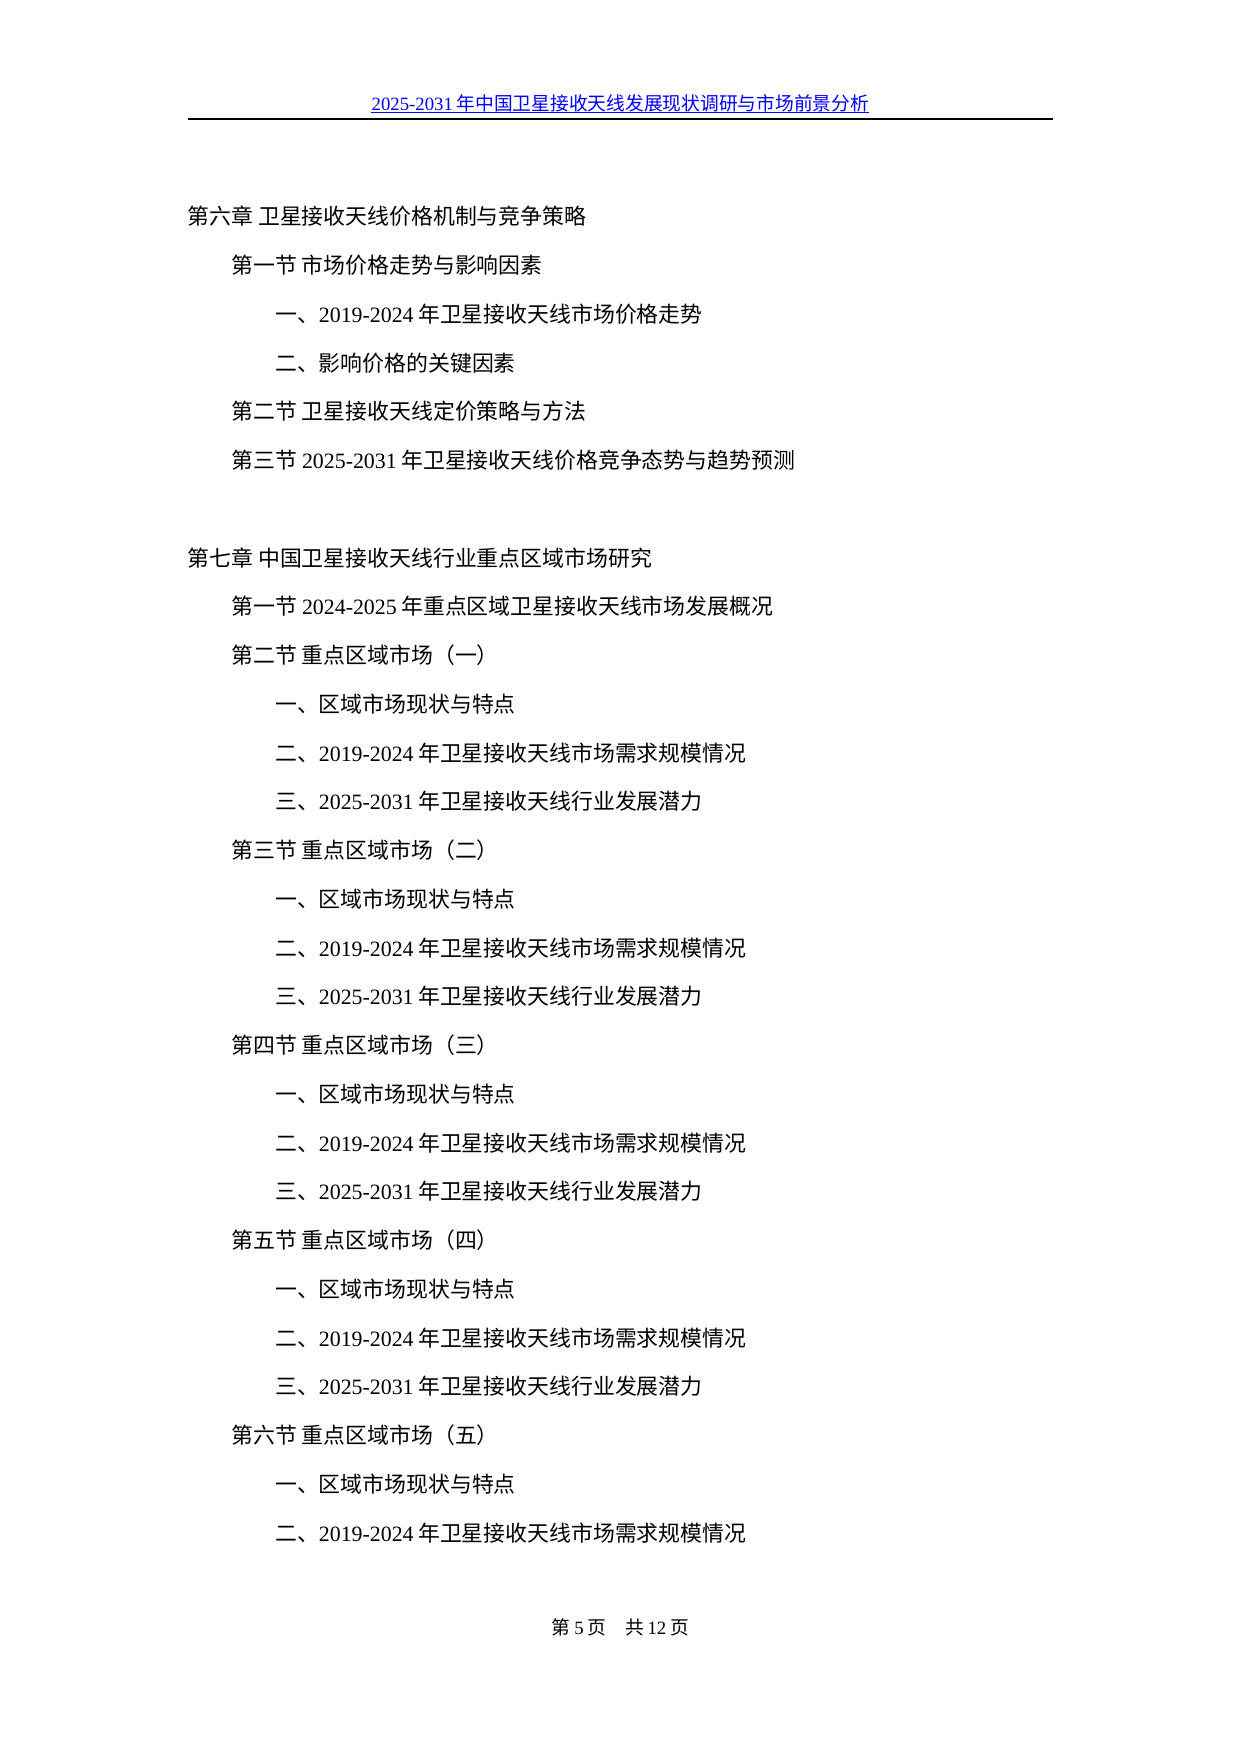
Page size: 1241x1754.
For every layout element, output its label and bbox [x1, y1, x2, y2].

text [187, 150, 1053, 1548]
